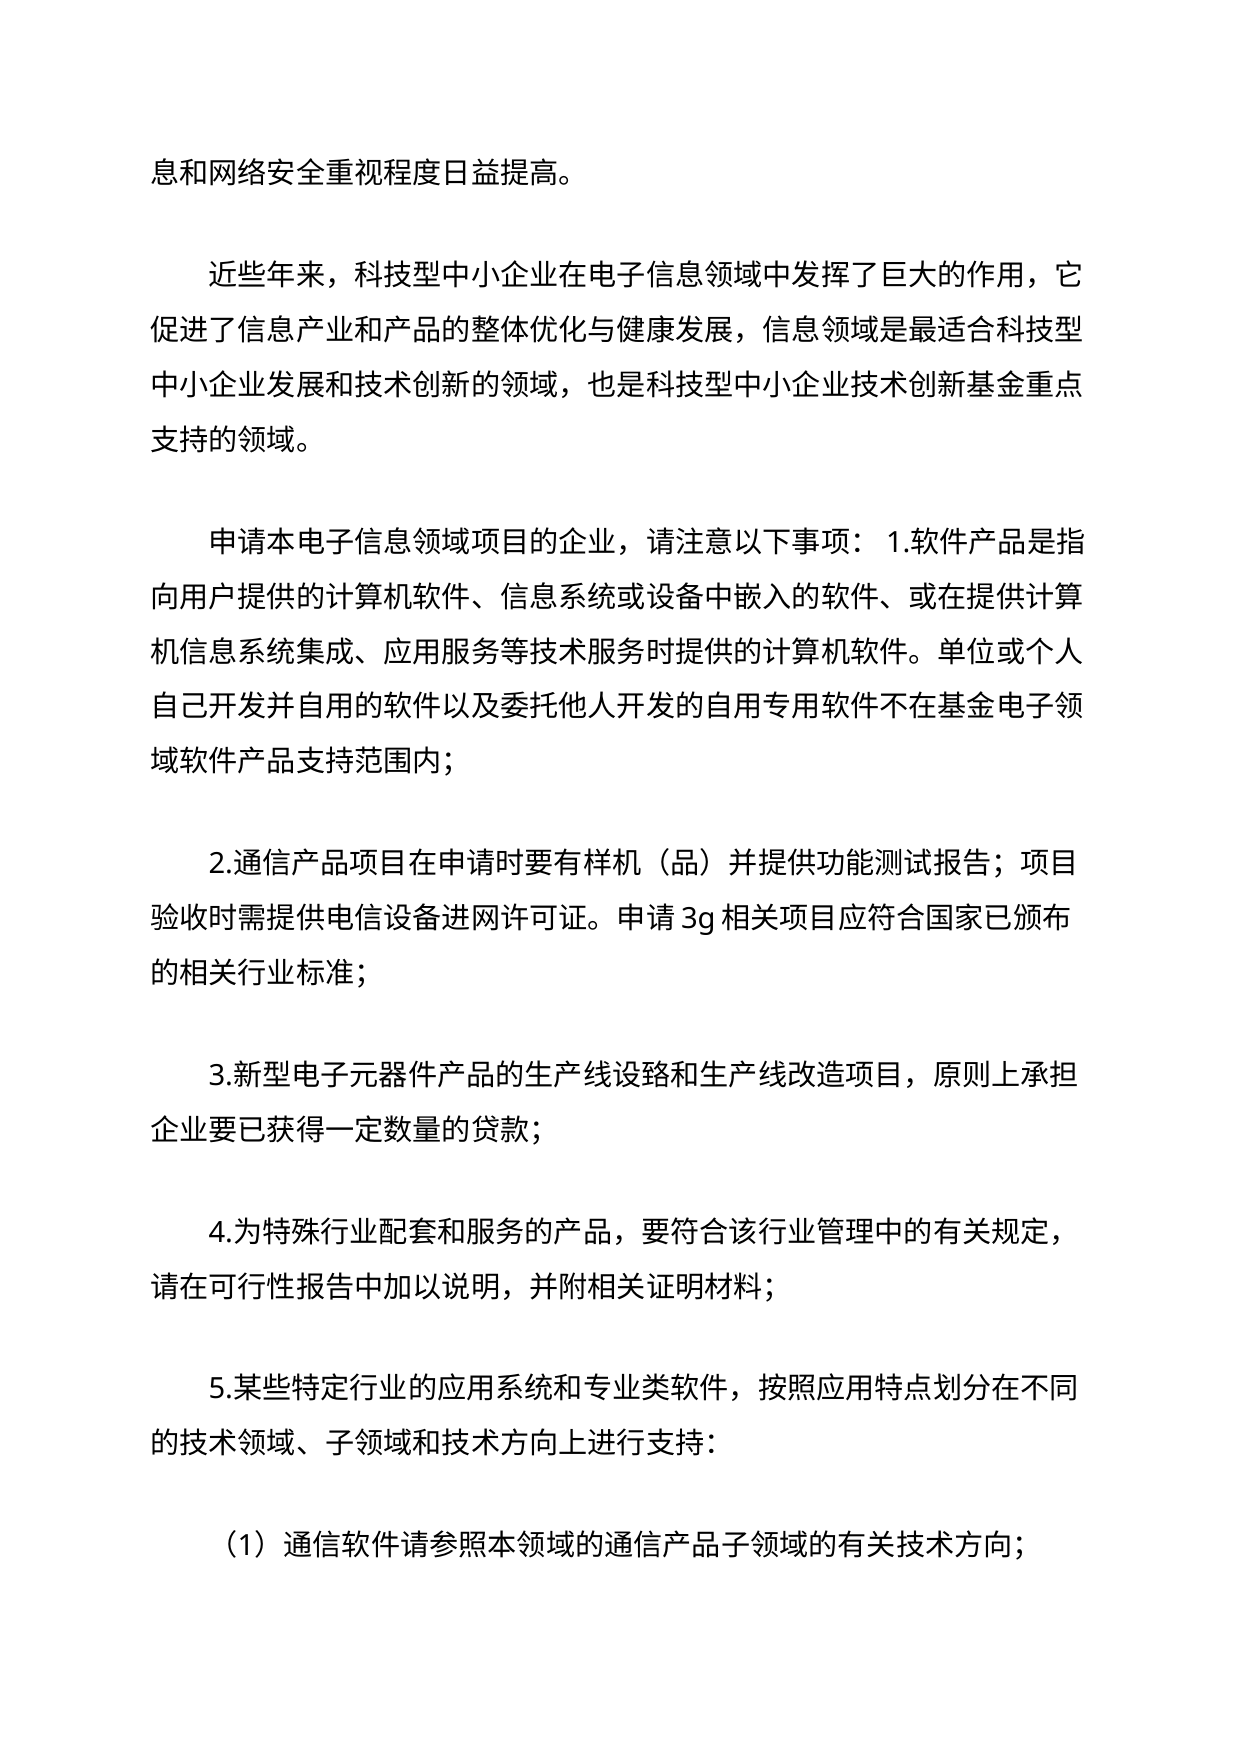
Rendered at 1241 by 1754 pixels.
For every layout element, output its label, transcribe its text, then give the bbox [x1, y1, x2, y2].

text 3.新型电子元器件产品的生产线设臵和生产线改造项目，原则上承担企业要已获得一定数量的贷款； [150, 1051, 1090, 1149]
text 申请本电子信息领域项目的企业，请注意以下事项： 1.软件产品是指向用户提供的计算机软件、信息系统或设备中嵌入的软件、或在提供计算机信息系统集成、应用服务等技术服务时提供的计算机软件。单位或个人自己开发并自用的软件以及委托他人开发的自用专用软件不在基金电子领域软件产品支持范围内； [150, 518, 1090, 780]
text 5.某些特定行业的应用系统和专业类软件，按照应用特点划分在不同的技术领域、子领域和技术方向上进行支持： [150, 1365, 1090, 1462]
text 4.为特殊行业配套和服务的产品，要符合该行业管理中的有关规定，请在可行性报告中加以说明，并附相关证明材料； [150, 1208, 1090, 1306]
text 2.通信产品项目在申请时要有样机（品）并提供功能测试报告；项目验收时需提供电信设备进网许可证。申请3g相关项目应符合国家已颁布的相关行业标准； [150, 840, 1090, 992]
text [150, 150, 1090, 192]
text 近些年来，科技型中小企业在电子信息领域中发挥了巨大的作用，它促进了信息产业和产品的整体优化与健康发展，信息领域是最适合科技型中小企业发展和技术创新的领域，也是科技型中小企业技术创新基金重点支持的领域。 [150, 252, 1090, 459]
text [150, 1522, 1090, 1564]
